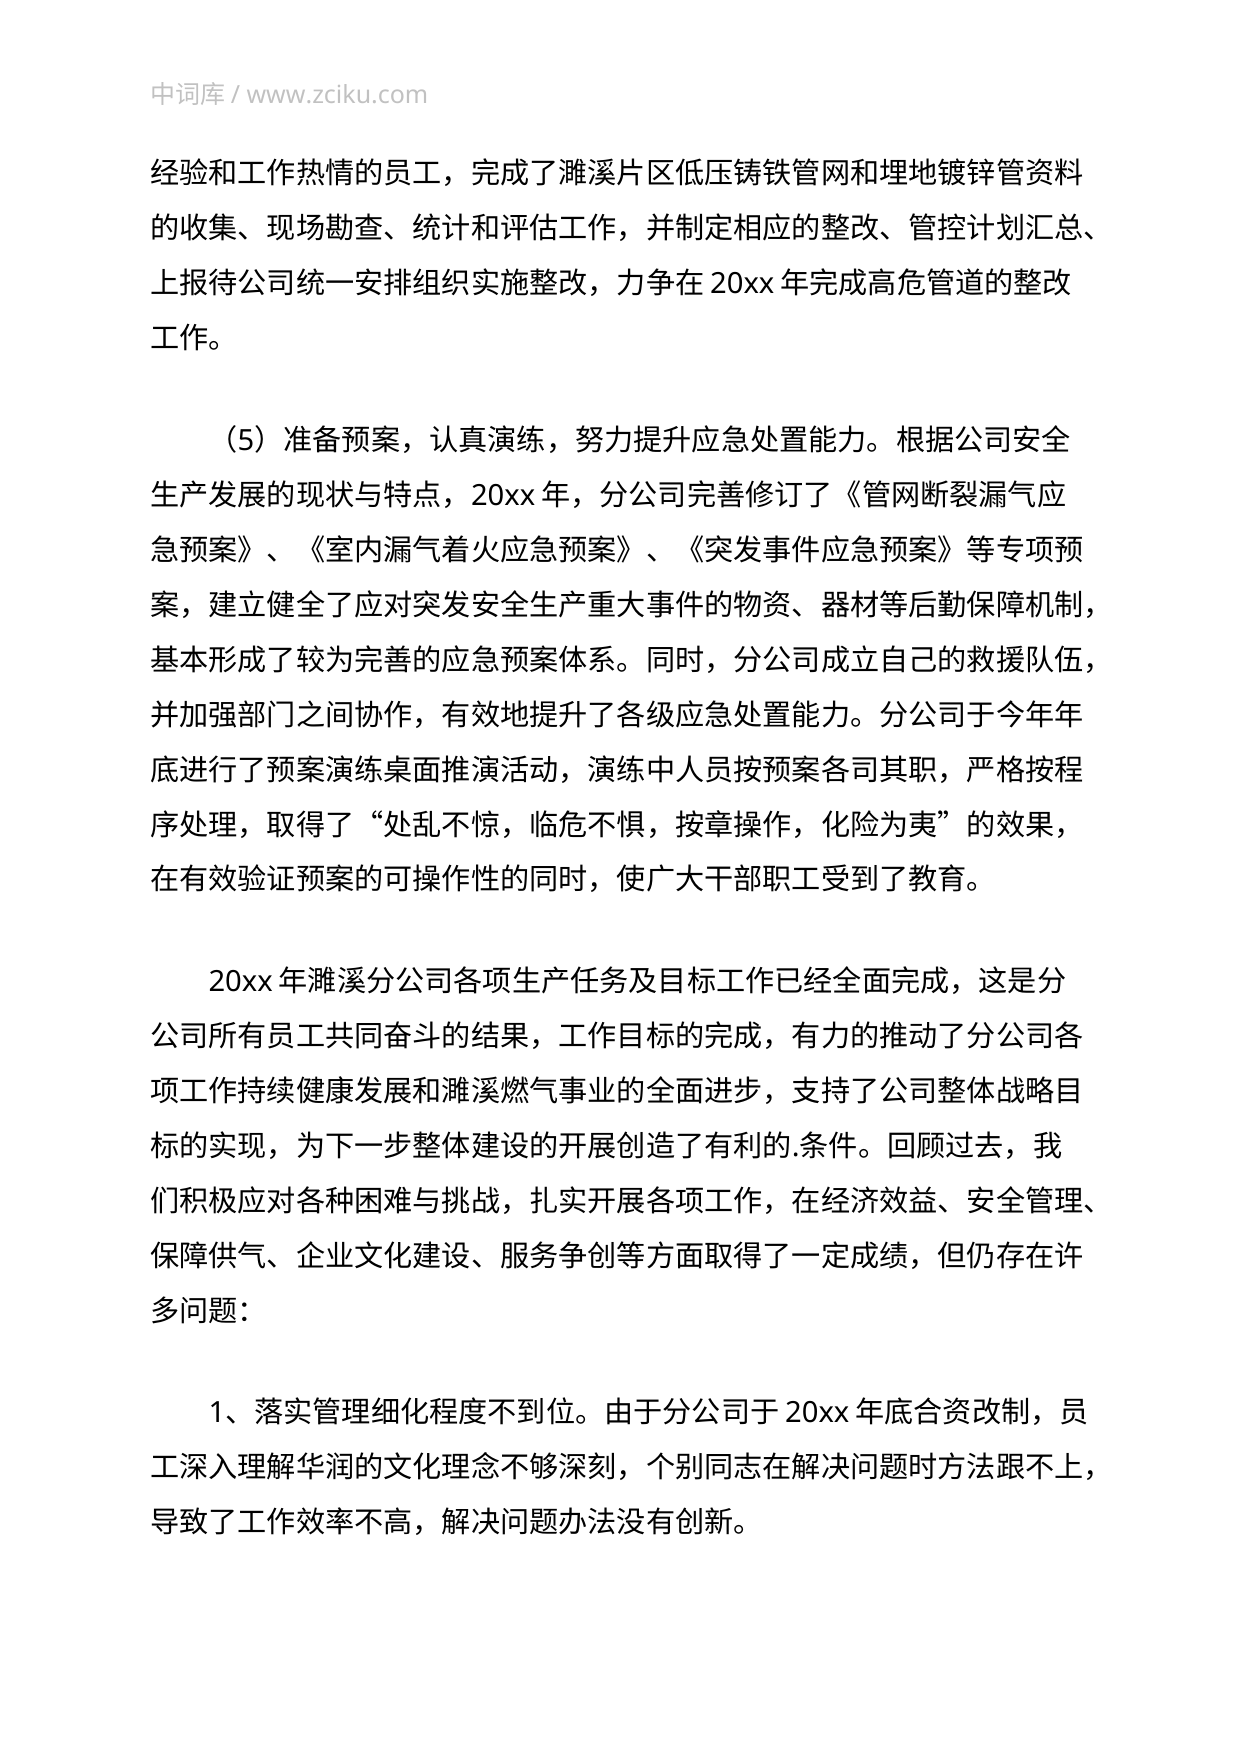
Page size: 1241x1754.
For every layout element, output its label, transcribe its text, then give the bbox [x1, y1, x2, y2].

text 20xx年濉溪分公司各项生产任务及目标工作已经全面完成，这是分公司所有员工共同奋斗的结果，工作目标的完成，有力的推动了分公司各项工作持续健康发展和濉溪燃气事业的全面进步，支持了公司整体战略目标的实现，为下一步整体建设的开展创造了有利的.条件。回顾过去，我们积极应对各种困难与挑战，扎实开展各项工作，在经济效益、安全管理、保障供气、企业文化建设、服务争创等方面取得了一定成绩，但仍存在许多问题： [150, 958, 1090, 1329]
text （5）准备预案，认真演练，努力提升应急处置能力。根据公司安全生产发展的现状与特点，20xx年，分公司完善修订了《管网断裂漏气应急预案》、《室内漏气着火应急预案》、《突发事件应急预案》等专项预案，建立健全了应对突发安全生产重大事件的物资、器材等后勤保障机制，基本形成了较为完善的应急预案体系。同时，分公司成立自己的救援队伍，并加强部门之间协作，有效地提升了各级应急处置能力。分公司于今年年底进行了预案演练桌面推演活动，演练中人员按预案各司其职，严格按程序处理，取得了“处乱不惊，临危不惧，按章操作，化险为夷”的效果，在有效验证预案的可操作性的同时，使广大干部职工受到了教育。 [150, 417, 1090, 898]
text 1、落实管理细化程度不到位。由于分公司于20xx年底合资改制，员工深入理解华润的文化理念不够深刻，个别同志在解决问题时方法跟不上，导致了工作效率不高，解决问题办法没有创新。 [150, 1389, 1090, 1541]
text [150, 150, 1090, 357]
